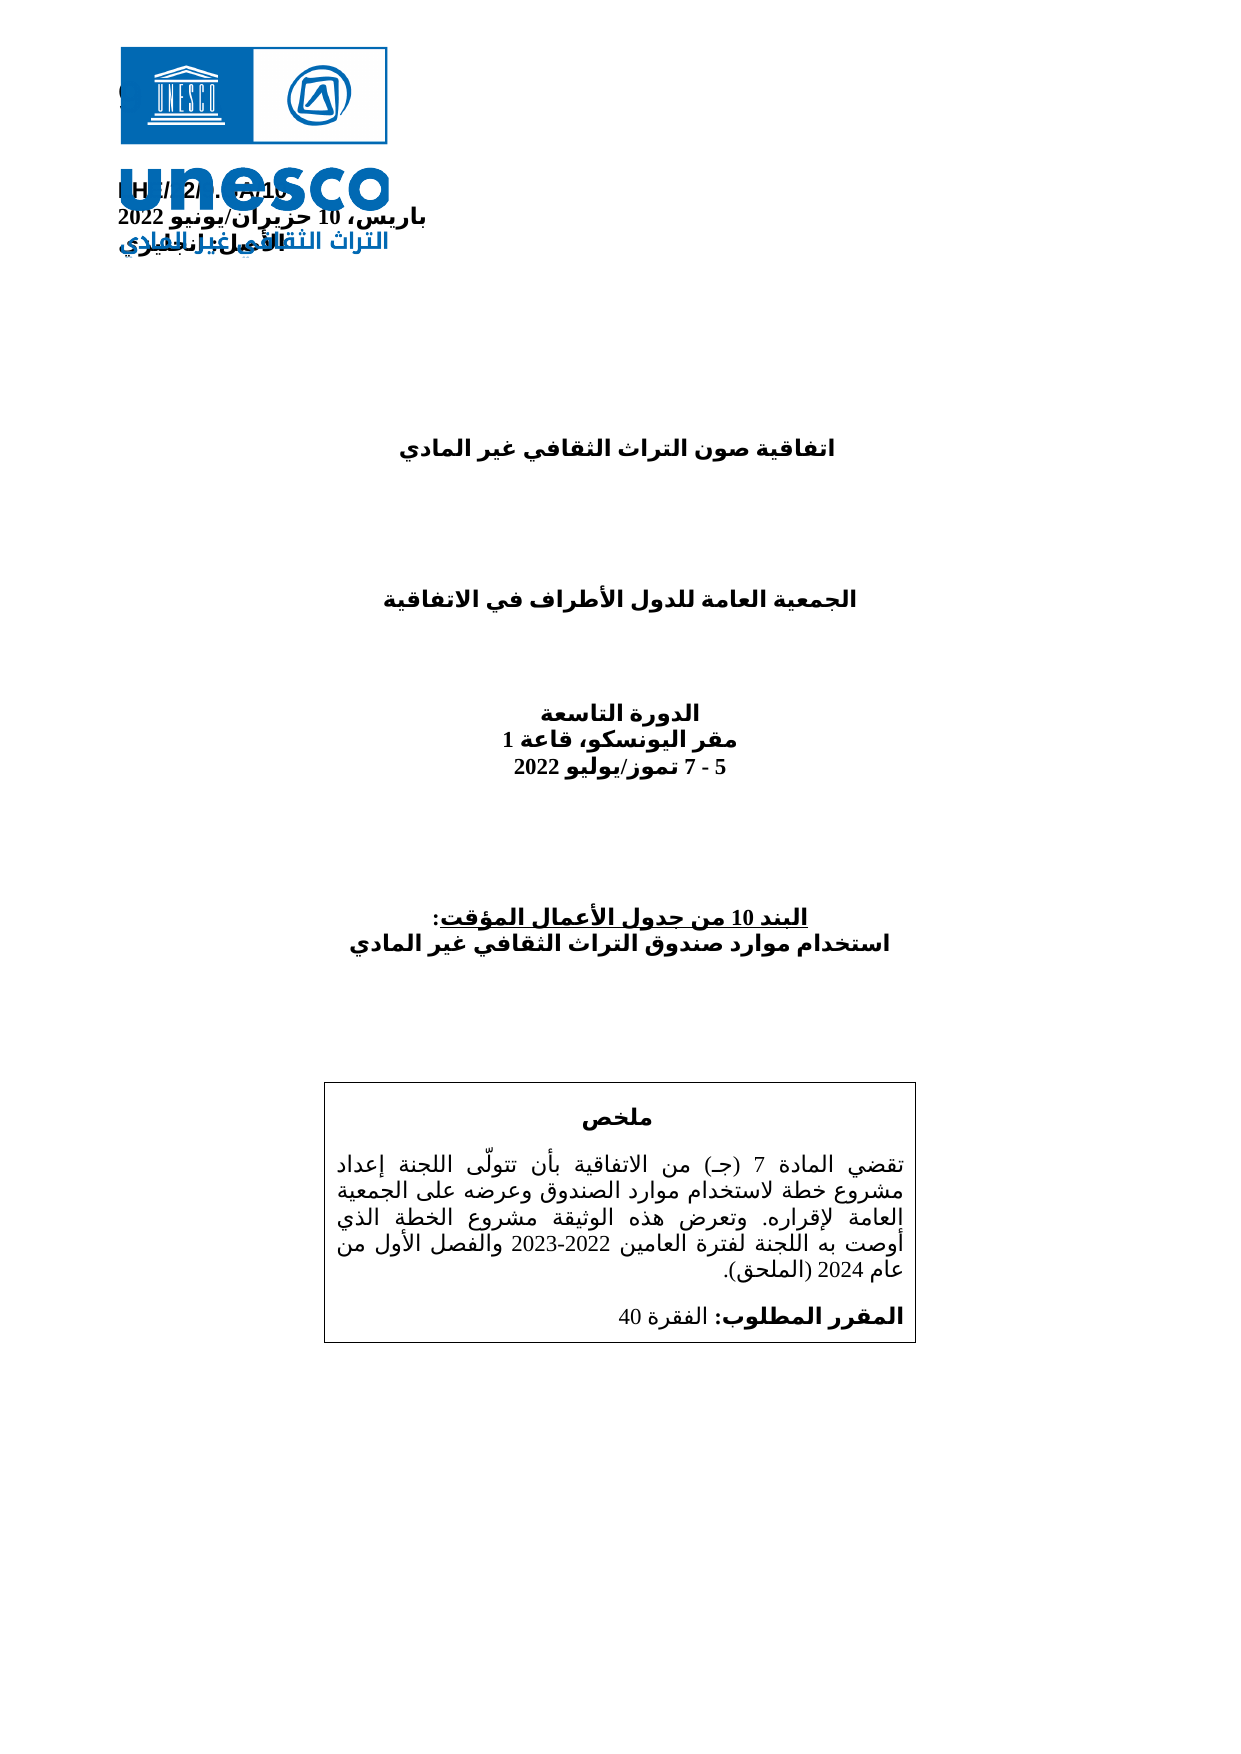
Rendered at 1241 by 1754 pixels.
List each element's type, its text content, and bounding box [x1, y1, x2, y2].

text مقر اليونسكو، قاعة 1 [118, 726, 1122, 753]
text البند 10 من جدول الأعمال المؤقت: [118, 904, 1122, 930]
text الجمعية العامة للدول الأطراف في الاتفاقية [118, 586, 1122, 612]
text استخدام موارد صندوق التراث الثقافي غير المادي [118, 930, 1122, 957]
table_header ملخص تقضي المادة 7 (جـ) من الاتفاقية بأن تتولّى اللجنة إعداد مشروع خطة لاستخدام موارد الصندوق وعرضه على الجمعية العامة لإقراره. وتعرض هذه الوثيقة مشروع الخطة الذي أوصت به اللجنة لفترة العامين 2022-2023 والفصل الأول من عام 2024 (الملحق). المقرر المطلوب: الفقرة 40 [325, 1083, 915, 1342]
text الدورة التاسعة [118, 700, 1122, 726]
text اتفاقية صون التراث الثقافي غير المادي [118, 435, 1122, 461]
text 5 - 7 تموز/يوليو 2022 [118, 753, 1122, 779]
picture [119, 46, 389, 257]
